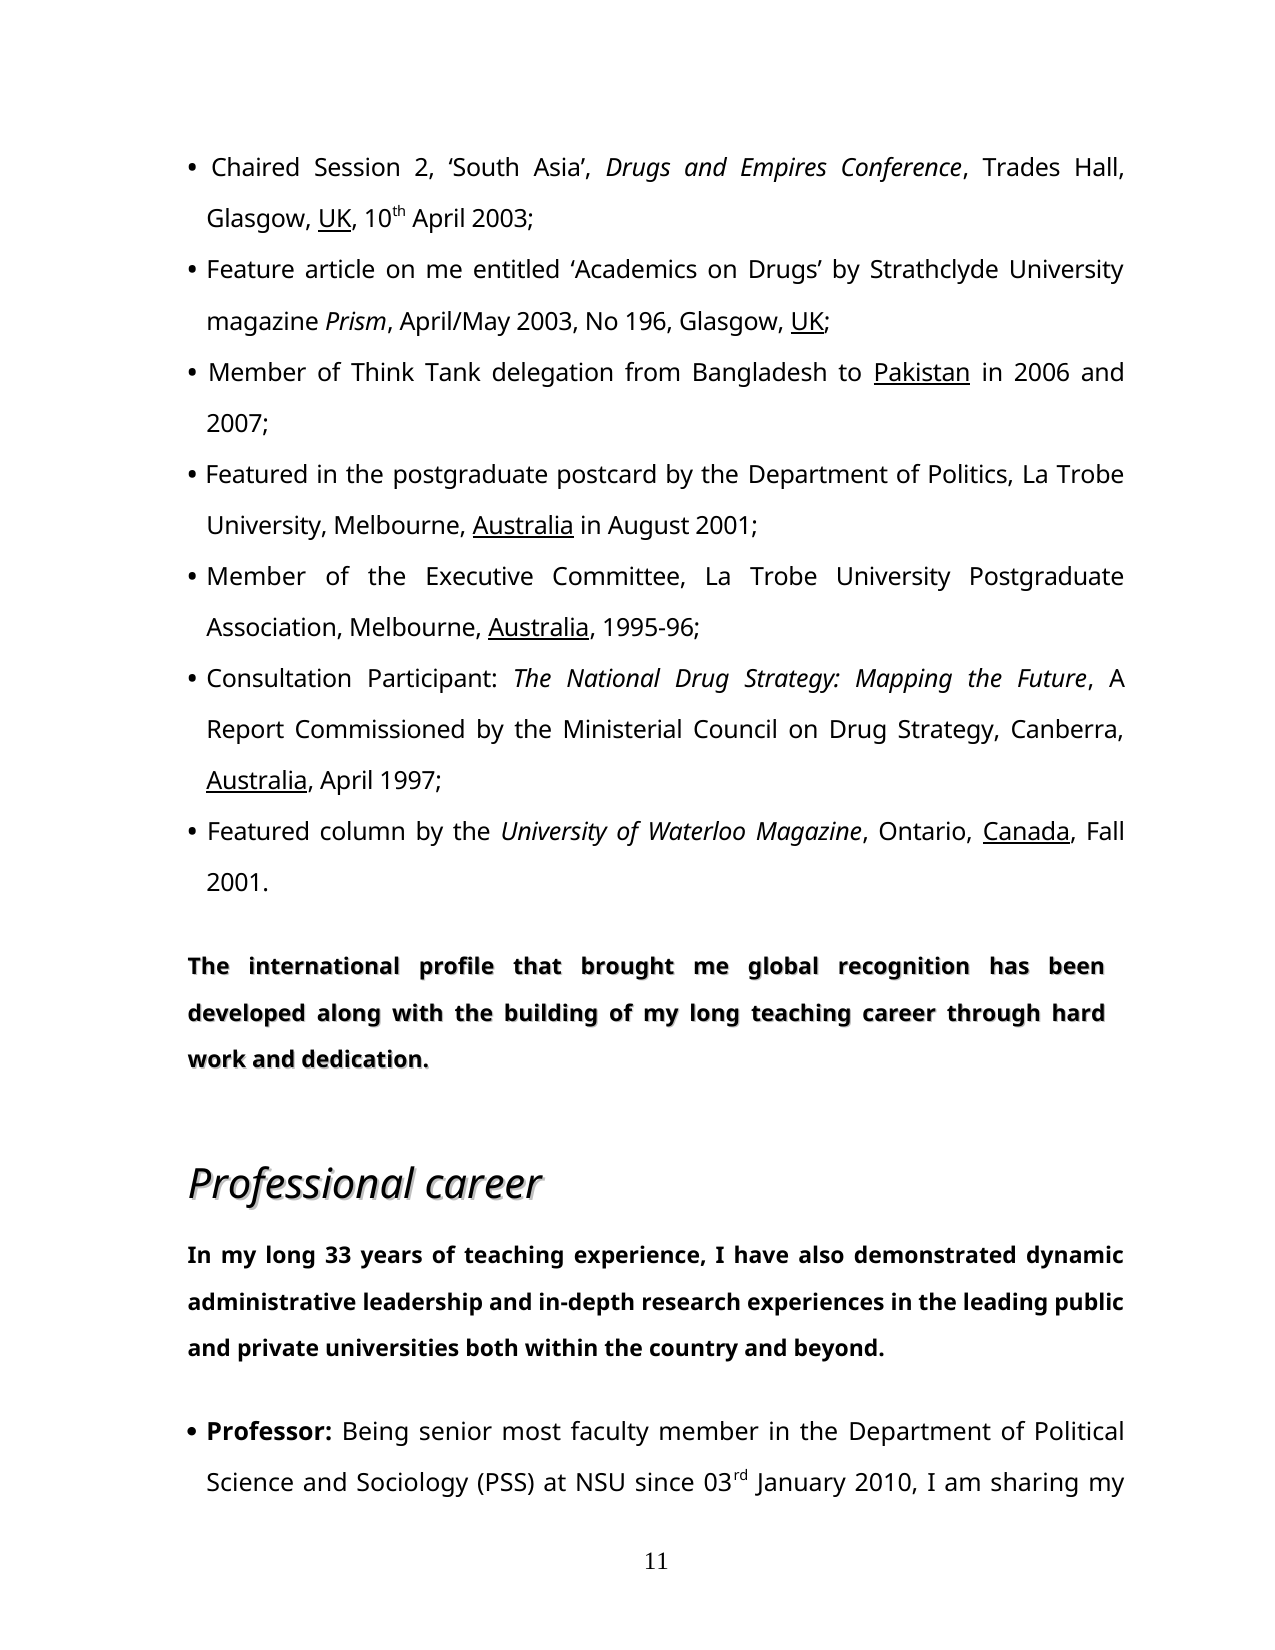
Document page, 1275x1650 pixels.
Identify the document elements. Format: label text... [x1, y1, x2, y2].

text The international profile that brought me global recognition has been developed along with the building of my long teaching career through hard work and dedication. [187, 950, 1106, 1075]
text • Consultation Participant: The National Drug Strategy: Mapping the Future, A Report Commissioned by the Ministerial Council on Drug Strategy, , April 1997; [187, 660, 1125, 797]
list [187, 1413, 1125, 1498]
text • Feature article on me entitled ‘Academics on Drugs’ by magazine Prism, April/May 2003, No 196, ; [187, 252, 1125, 337]
text • Featured in the postgraduate postcard by the Department of Politics, La Trobe University, in August 2001; [187, 456, 1125, 541]
text • Chaired Session 2, ‘South Asia’, Drugs and Empires Conference, Trades Hall, , 10th April 2003; [187, 150, 1125, 235]
text In my long 33 years of teaching experience, I have also demonstrated dynamic administrative leadership and in-depth research experiences in the leading public and private universities both within the country and beyond. [187, 1239, 1125, 1364]
text • Member of Think Tank delegation from to in 2006 and 2007; [187, 354, 1125, 439]
text Professional career [187, 1153, 1125, 1210]
text • Featured column by the of , , , Fall 2001. [187, 813, 1125, 899]
text • Member of the Executive Committee, La Postgraduate Association, Melbourne, Australia, 1995-96; [187, 558, 1125, 643]
